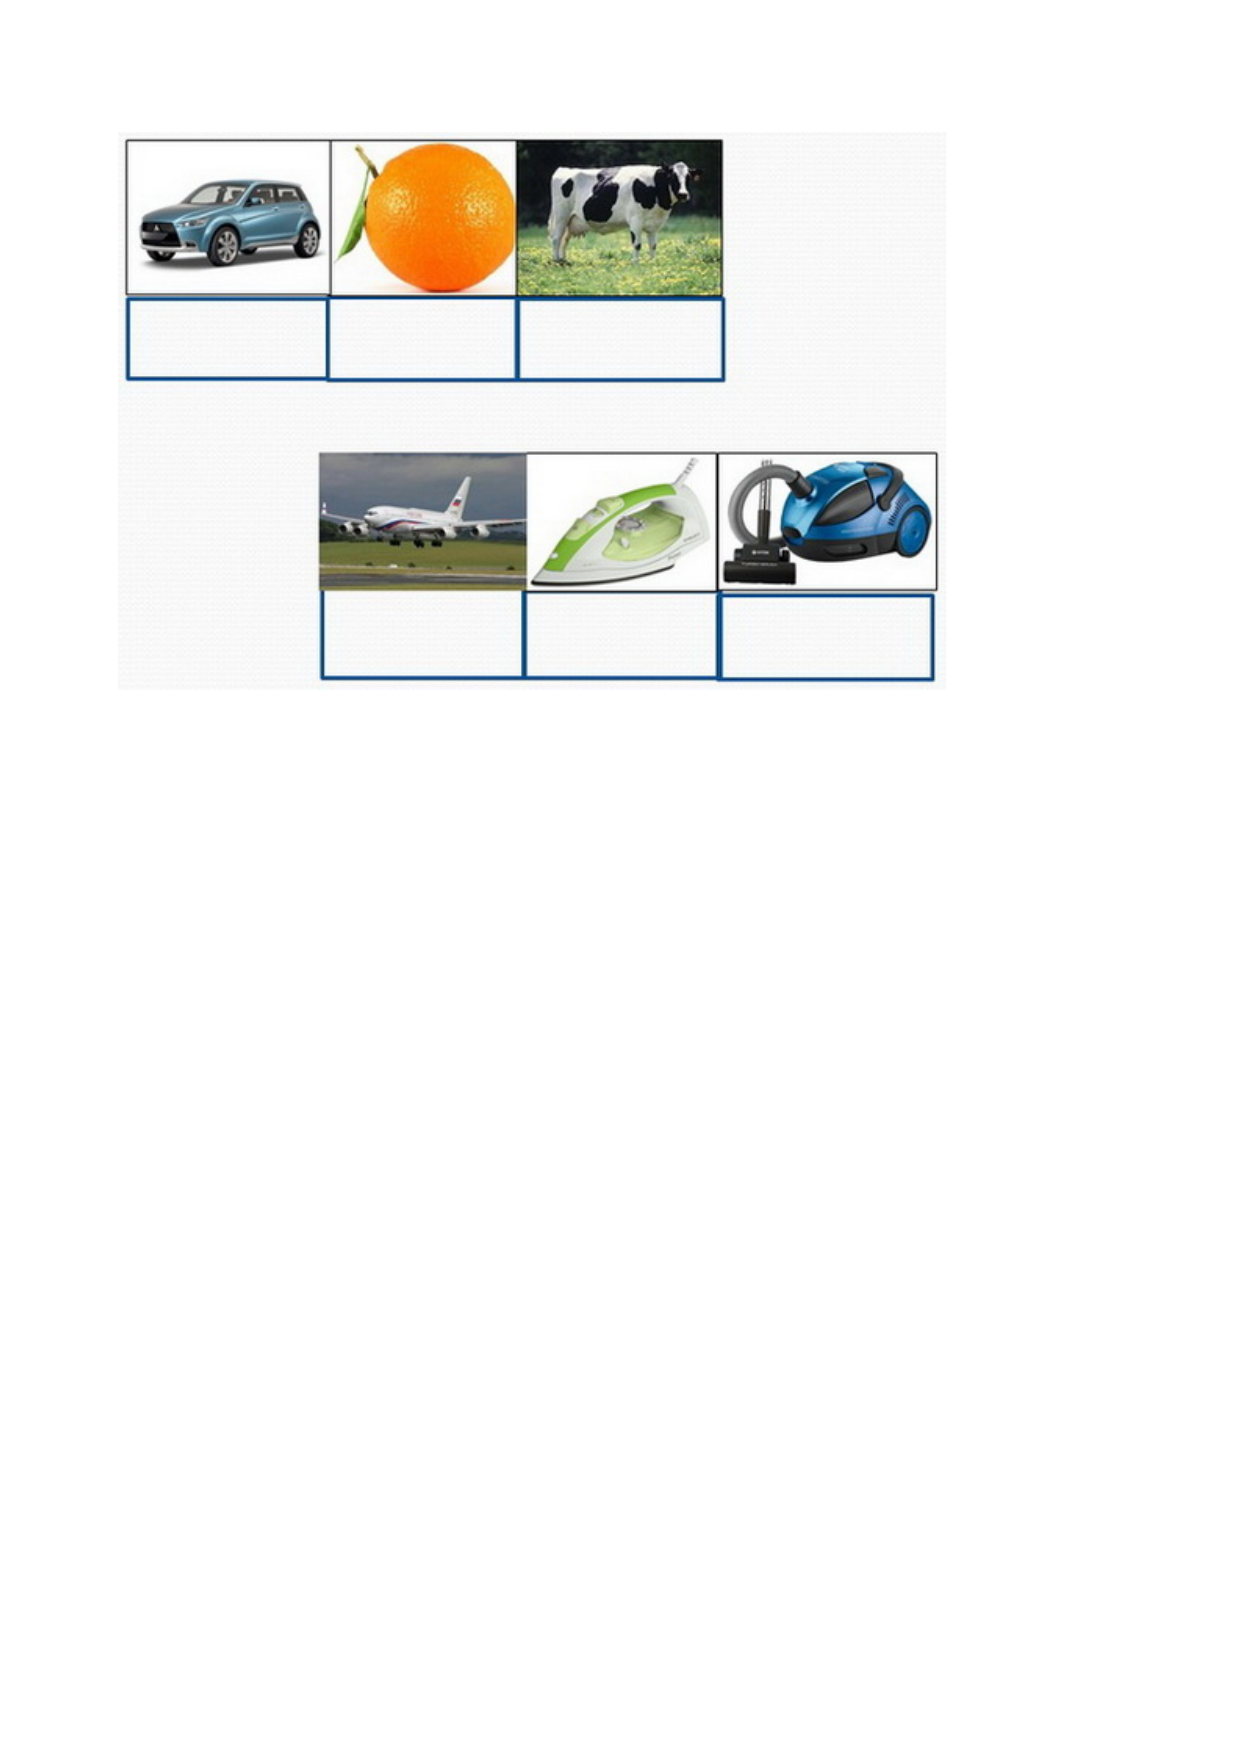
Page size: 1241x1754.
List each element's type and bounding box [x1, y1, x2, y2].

picture [118, 132, 947, 690]
